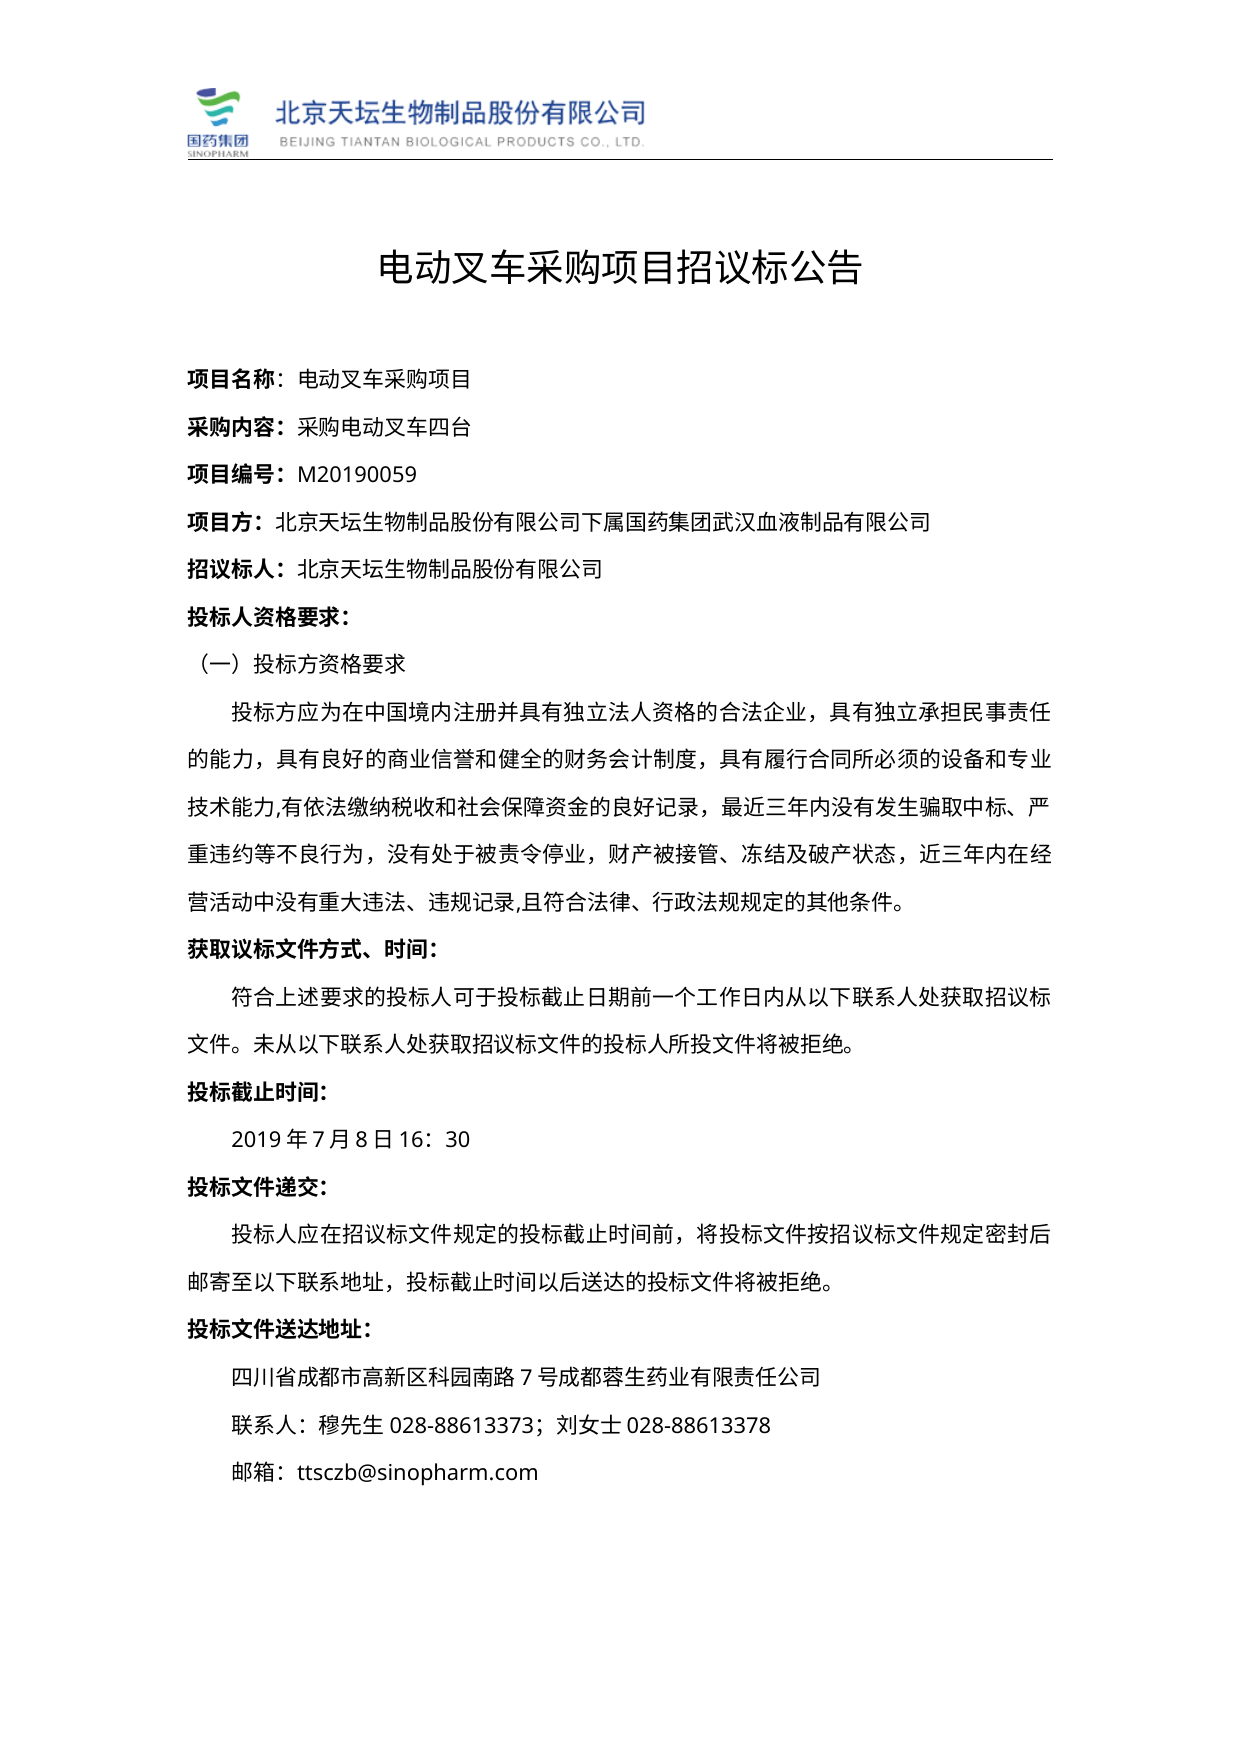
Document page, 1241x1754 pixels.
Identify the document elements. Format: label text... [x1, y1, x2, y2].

text 投标人应在招议标文件规定的投标截止时间前，将投标文件按招议标文件规定密封后邮寄至以下联系地址，投标截止时间以后送达的投标文件将被拒绝。 [187, 1217, 1053, 1297]
text 招议标人：北京天坛生物制品股份有限公司 [187, 552, 1053, 584]
picture [187, 88, 647, 157]
text 联系人：穆先生 028-88613373；刘女士 028-88613378 [187, 1408, 1053, 1439]
list 投标方资格要求 [187, 647, 1053, 679]
text 采购内容：采购电动叉车四台 [187, 409, 1053, 441]
text 获取议标文件方式、时间： [187, 932, 1053, 964]
text 投标截止时间： [187, 1075, 1053, 1107]
text 项目名称：电动叉车采购项目 [187, 362, 1053, 394]
text 投标文件送达地址： [187, 1312, 1053, 1344]
text 2019年7月8日16：30 [187, 1122, 1053, 1154]
text 邮箱：ttsczb@sinopharm.com [187, 1455, 1053, 1487]
text 投标人资格要求： [187, 600, 1053, 631]
list 投标方应为在中国境内注册并具有独立法人资格的合法企业，具有独立承担民事责任的能力，具有良好的商业信誉和健全的财务会计制度，具有履行合同所必须的设备和专业技术能力,有依法缴纳税收和社会保障资金的良好记录，最近三年内没有发生骗取中标、严重违约等不良行为，没有处于被责令停业，财产被接管、冻结及破产状态，近三年内在经营活动中没有重大违法、违规记录,且符合法律、行政法规规定的其他条件。 [187, 695, 1053, 917]
text 项目编号：M20190059 [187, 457, 1053, 489]
text 四川省成都市高新区科园南路7号成都蓉生药业有限责任公司 [187, 1360, 1053, 1392]
text 投标文件递交： [187, 1170, 1053, 1202]
text 电动叉车采购项目招议标公告 [187, 232, 1053, 297]
text 符合上述要求的投标人可于投标截止日期前一个工作日内从以下联系人处获取招议标文件。未从以下联系人处获取招议标文件的投标人所投文件将被拒绝。 [187, 980, 1053, 1059]
text 项目方：北京天坛生物制品股份有限公司下属国药集团武汉血液制品有限公司 [187, 505, 1053, 536]
